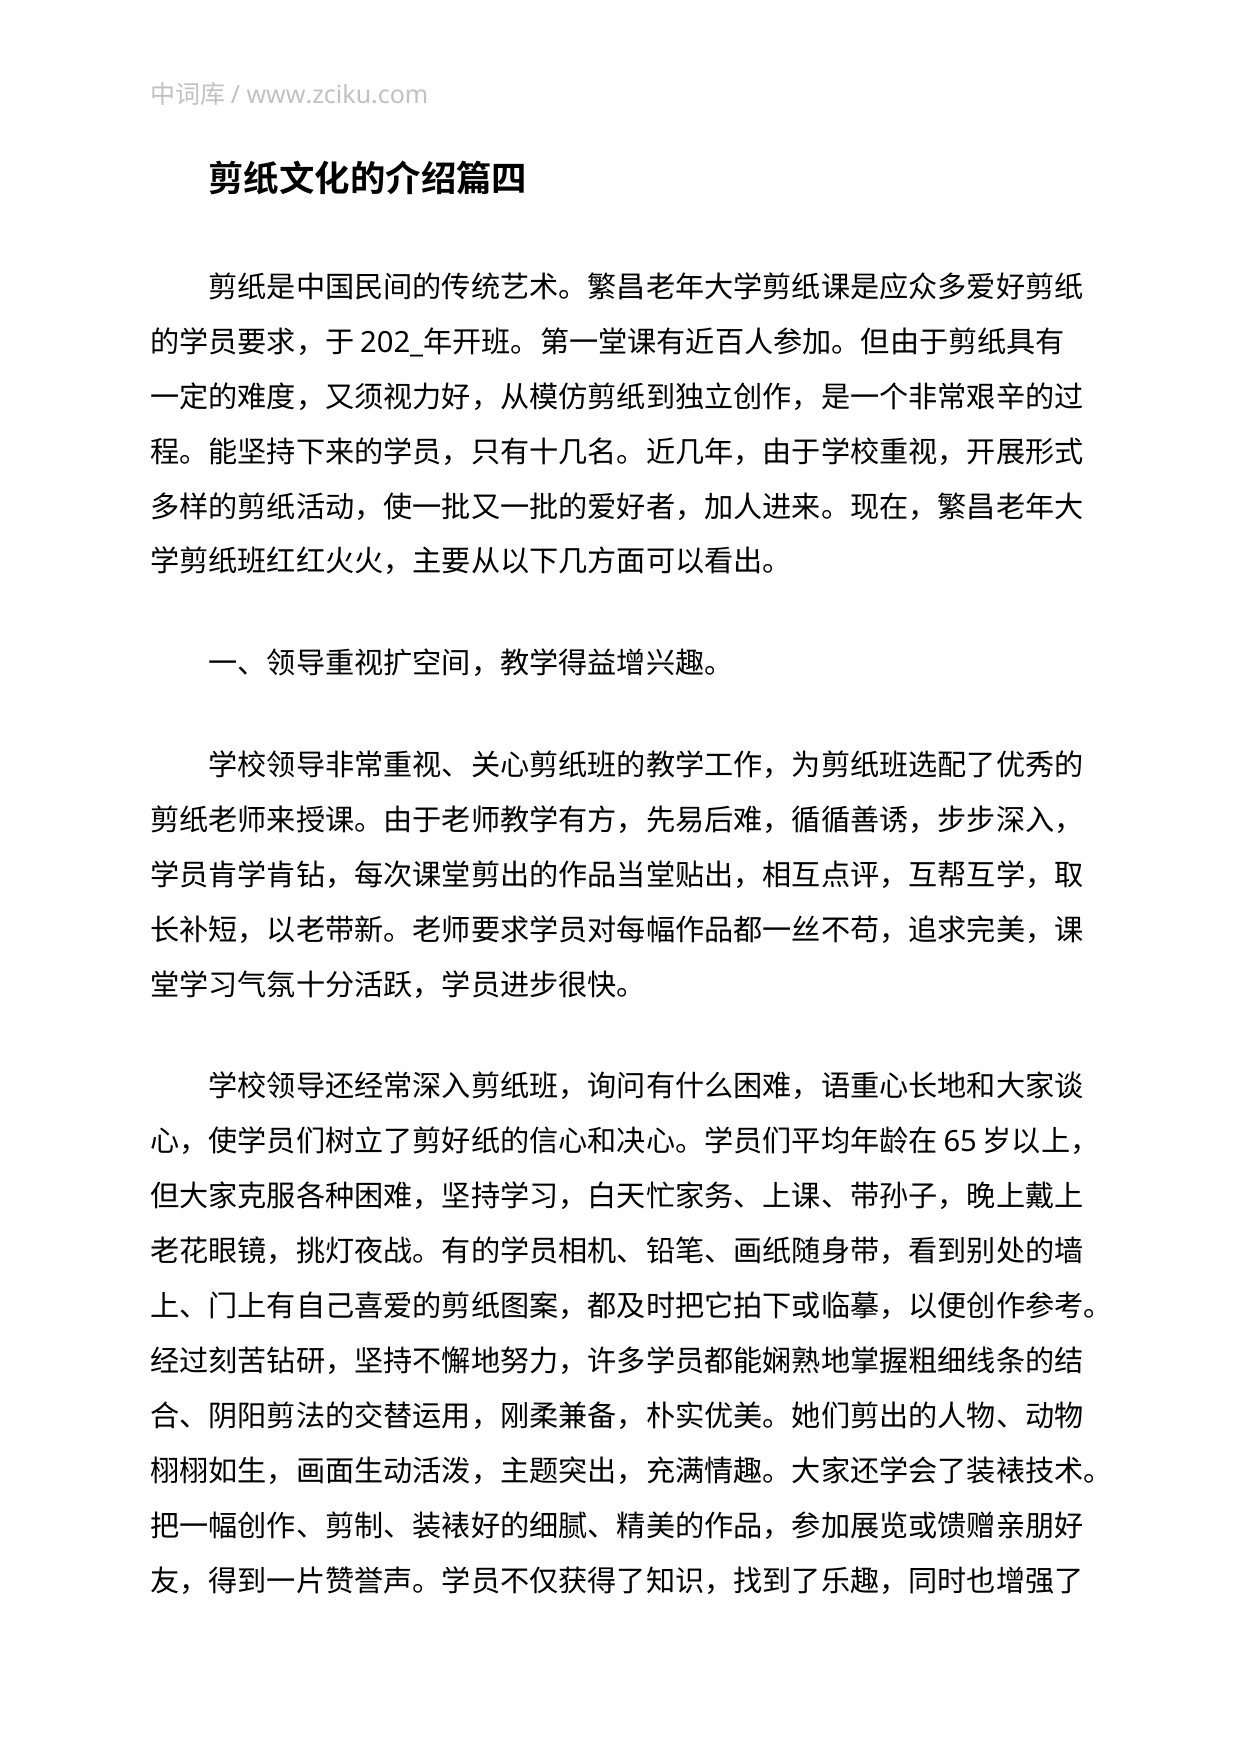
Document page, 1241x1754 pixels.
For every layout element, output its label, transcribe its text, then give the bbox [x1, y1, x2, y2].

text 一、领导重视扩空间，教学得益增兴趣。 [150, 640, 1090, 682]
text 剪纸是中国民间的传统艺术。繁昌老年大学剪纸课是应众多爱好剪纸的学员要求，于202_年开班。第一堂课有近百人参加。但由于剪纸具有一定的难度，又须视力好，从模仿剪纸到独立创作，是一个非常艰辛的过程。能坚持下来的学员，只有十几名。近几年，由于学校重视，开展形式多样的剪纸活动，使一批又一批的爱好者，加人进来。现在，繁昌老年大学剪纸班红红火火，主要从以下几方面可以看出。 [150, 263, 1090, 580]
text 剪纸文化的介绍篇四 [150, 150, 1090, 201]
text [150, 1063, 1090, 1599]
text 学校领导非常重视、关心剪纸班的教学工作，为剪纸班选配了优秀的剪纸老师来授课。由于老师教学有方，先易后难，循循善诱，步步深入，学员肯学肯钻，每次课堂剪出的作品当堂贴出，相互点评，互帮互学，取长补短，以老带新。老师要求学员对每幅作品都一丝不苟，追求完美，课堂学习气氛十分活跃，学员进步很快。 [150, 742, 1090, 1003]
